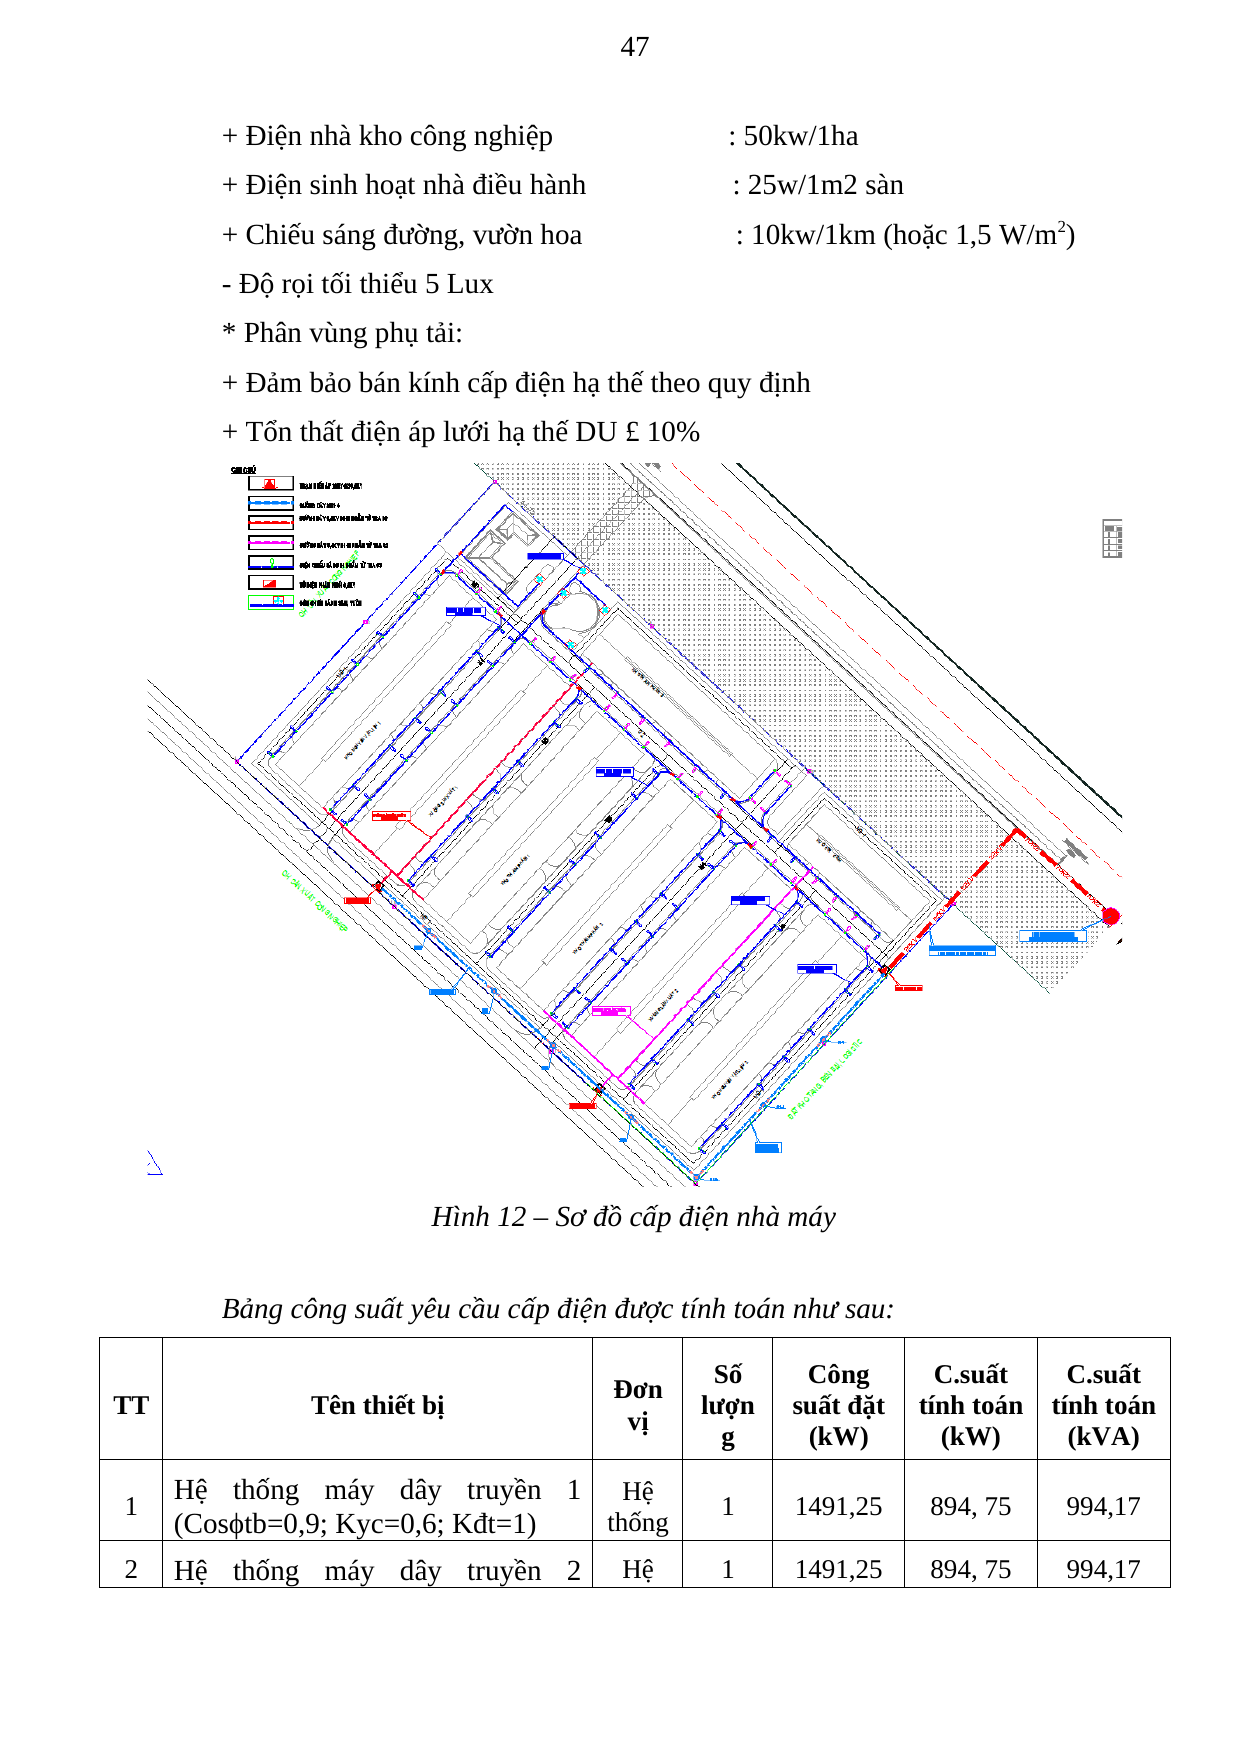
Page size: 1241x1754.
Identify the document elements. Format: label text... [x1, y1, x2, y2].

text + Tổn thất điện áp lưới hạ thế DU £ 10% [148, 414, 1122, 448]
text Hình 12 – Sơ đồ cấp điện nhà máy [148, 1199, 1122, 1232]
text - Độ rọi tối thiểu 5 Lux [148, 266, 1122, 300]
table_cell 894, 75 [905, 1460, 1037, 1539]
text + Điện sinh hoạt nhà điều hành : 25w/1m2 sàn [148, 167, 1122, 201]
table_cell 994,17 [1038, 1460, 1170, 1539]
text Bảng công suất yêu cầu cấp điện được tính toán như sau: [148, 1291, 1122, 1324]
table_header C.suất tính toán (kVA) [1038, 1338, 1170, 1459]
table_header Số lượng [683, 1338, 772, 1459]
text * Phân vùng phụ tải: [148, 316, 1122, 349]
table_cell 894, 75 [905, 1541, 1037, 1587]
text + Đảm bảo bán kính cấp điện hạ thế theo quy định [148, 365, 1122, 398]
table_header Công suất đặt (kW) [773, 1338, 904, 1459]
table_cell 1 [100, 1460, 162, 1539]
picture [147, 463, 1123, 1187]
table_header Tên thiết bị [163, 1338, 592, 1459]
table_cell 1491,25 [773, 1460, 904, 1539]
table_cell 1 [683, 1460, 772, 1539]
table_cell Hệ thống [593, 1460, 682, 1539]
table_cell Hệ thống [593, 1541, 682, 1587]
table_cell 2 [100, 1541, 162, 1587]
table_header C.suất tính toán (kW) [905, 1338, 1037, 1459]
text + Điện nhà kho công nghiệp : 50kw/1ha [148, 118, 1122, 152]
table_header Đơn vị [593, 1338, 682, 1459]
table_cell 1 [683, 1541, 772, 1587]
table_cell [163, 1541, 592, 1587]
table_cell 1491,25 [773, 1541, 904, 1587]
text + Chiếu sáng đường, vườn hoa : 10kw/1km (hoặc 1,5 W/m2) [148, 217, 1122, 250]
table_cell Hệ thống máy dây truyền 1 (Cosϕtb=0,9; Kyc=0,6; Kđt=1) [163, 1460, 592, 1539]
table_header TT [100, 1338, 162, 1459]
table_cell 994,17 [1038, 1541, 1170, 1587]
